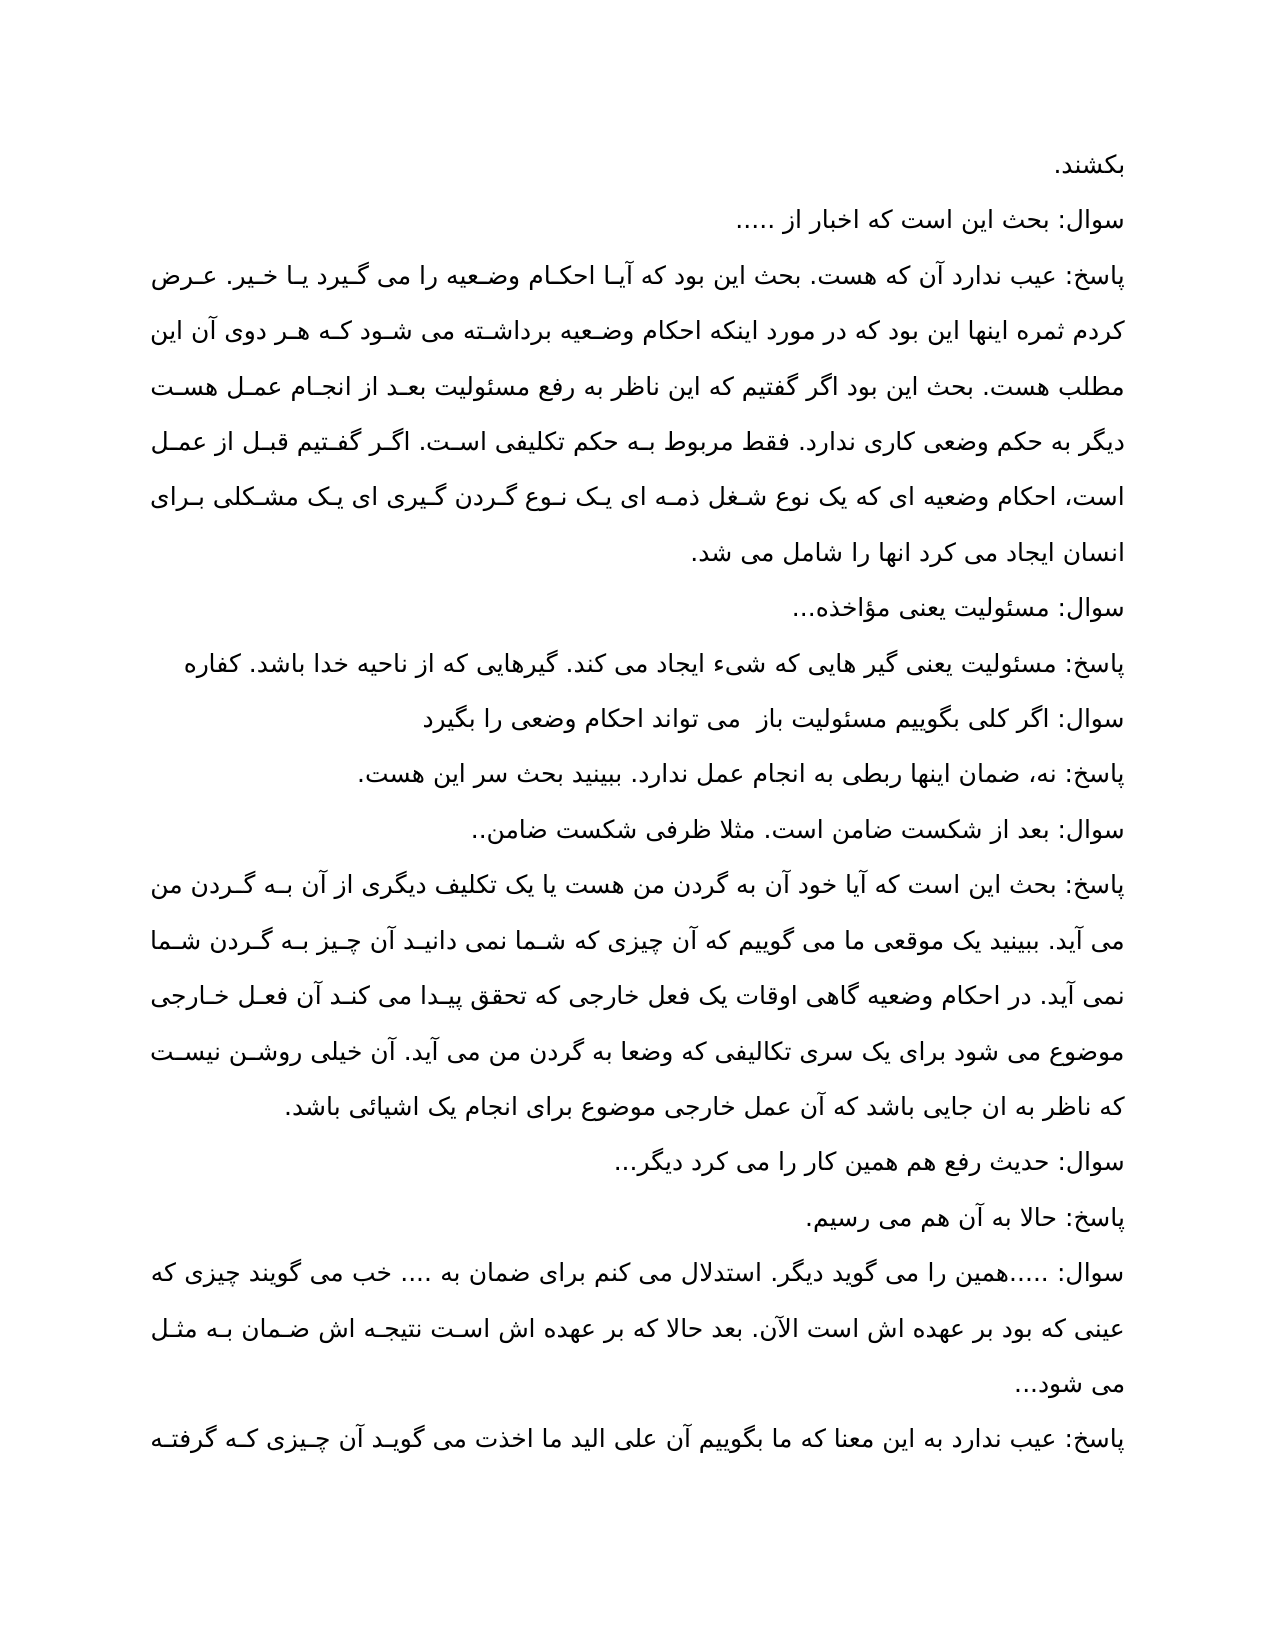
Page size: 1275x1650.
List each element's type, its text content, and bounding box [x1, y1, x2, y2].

text پاسخ: عیب ندارد آن که هست. بحث این بود که آیا احکام وضعیه را می گیرد یا خیر. عرض کردم ثمره اینها این بود که در مورد اینکه احکام وضعیه برداشته می شود که هر دوی آن این مطلب هست. بحث این بود اگر گفتیم که این ناظر به رفع مسئولیت بعد از انجام عمل هست دیگر به حکم وضعی کاری ندارد. فقط مربوط به حکم تکلیفی است. اگر گفتیم قبل از عمل است، احکام وضعیه ای که یک نوع شغل ذمه ای یک نوع گردن گیری ای یک مشکلی برای انسان ایجاد می کرد انها را شامل می شد. [150, 261, 1125, 567]
text پاسخ: مسئولیت یعنی گیر هایی که شیء ایجاد می کند. گیرهایی که از ناحیه خدا باشد. کفاره [150, 649, 1125, 678]
text پاسخ: بحث این است که آیا خود آن به گردن من هست یا یک تکلیف دیگری از آن به گردن من می آید. ببینید یک موقعی ما می گوییم که آن چیزی که شما نمی دانید آن چیز به گردن شما نمی آید. در احکام وضعیه گاهی اوقات یک فعل خارجی که تحقق پیدا می کند آن فعل خارجی موضوع می شود برای یک سری تکالیفی که وضعا به گردن من می آید. آن خیلی روشن نیست که ناظر به ان جایی باشد که آن عمل خارجی موضوع برای انجام یک اشیائی باشد. [150, 870, 1125, 1121]
text سوال: بعد از شکست ضامن است. مثلا ظرفی شکست ضامن.. [150, 815, 1125, 844]
text سوال: حدیث رفع هم همین کار را می کرد دیگر... [150, 1147, 1125, 1177]
text پاسخ: حالا به آن هم می رسیم. [150, 1203, 1125, 1232]
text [150, 150, 1125, 179]
text سوال: اگر کلی بگوییم مسئولیت باز می تواند احکام وضعی را بگیرد [150, 704, 1125, 733]
text پاسخ: نه، ضمان اینها ربطی به انجام عمل ندارد. ببینید بحث سر این هست. [150, 759, 1125, 789]
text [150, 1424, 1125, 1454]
text سوال: بحث این است که اخبار از ..... [150, 205, 1125, 234]
text سوال: مسئولیت یعنی مؤاخذه... [150, 593, 1125, 622]
text سوال: .....همین را می گوید دیگر. استدلال می کنم برای ضمان به .... خب می گویند چیزی که عینی که بود بر عهده اش است الآن. بعد حالا که بر عهده اش است نتیجه اش ضمان به مثل می شود... [150, 1258, 1125, 1398]
